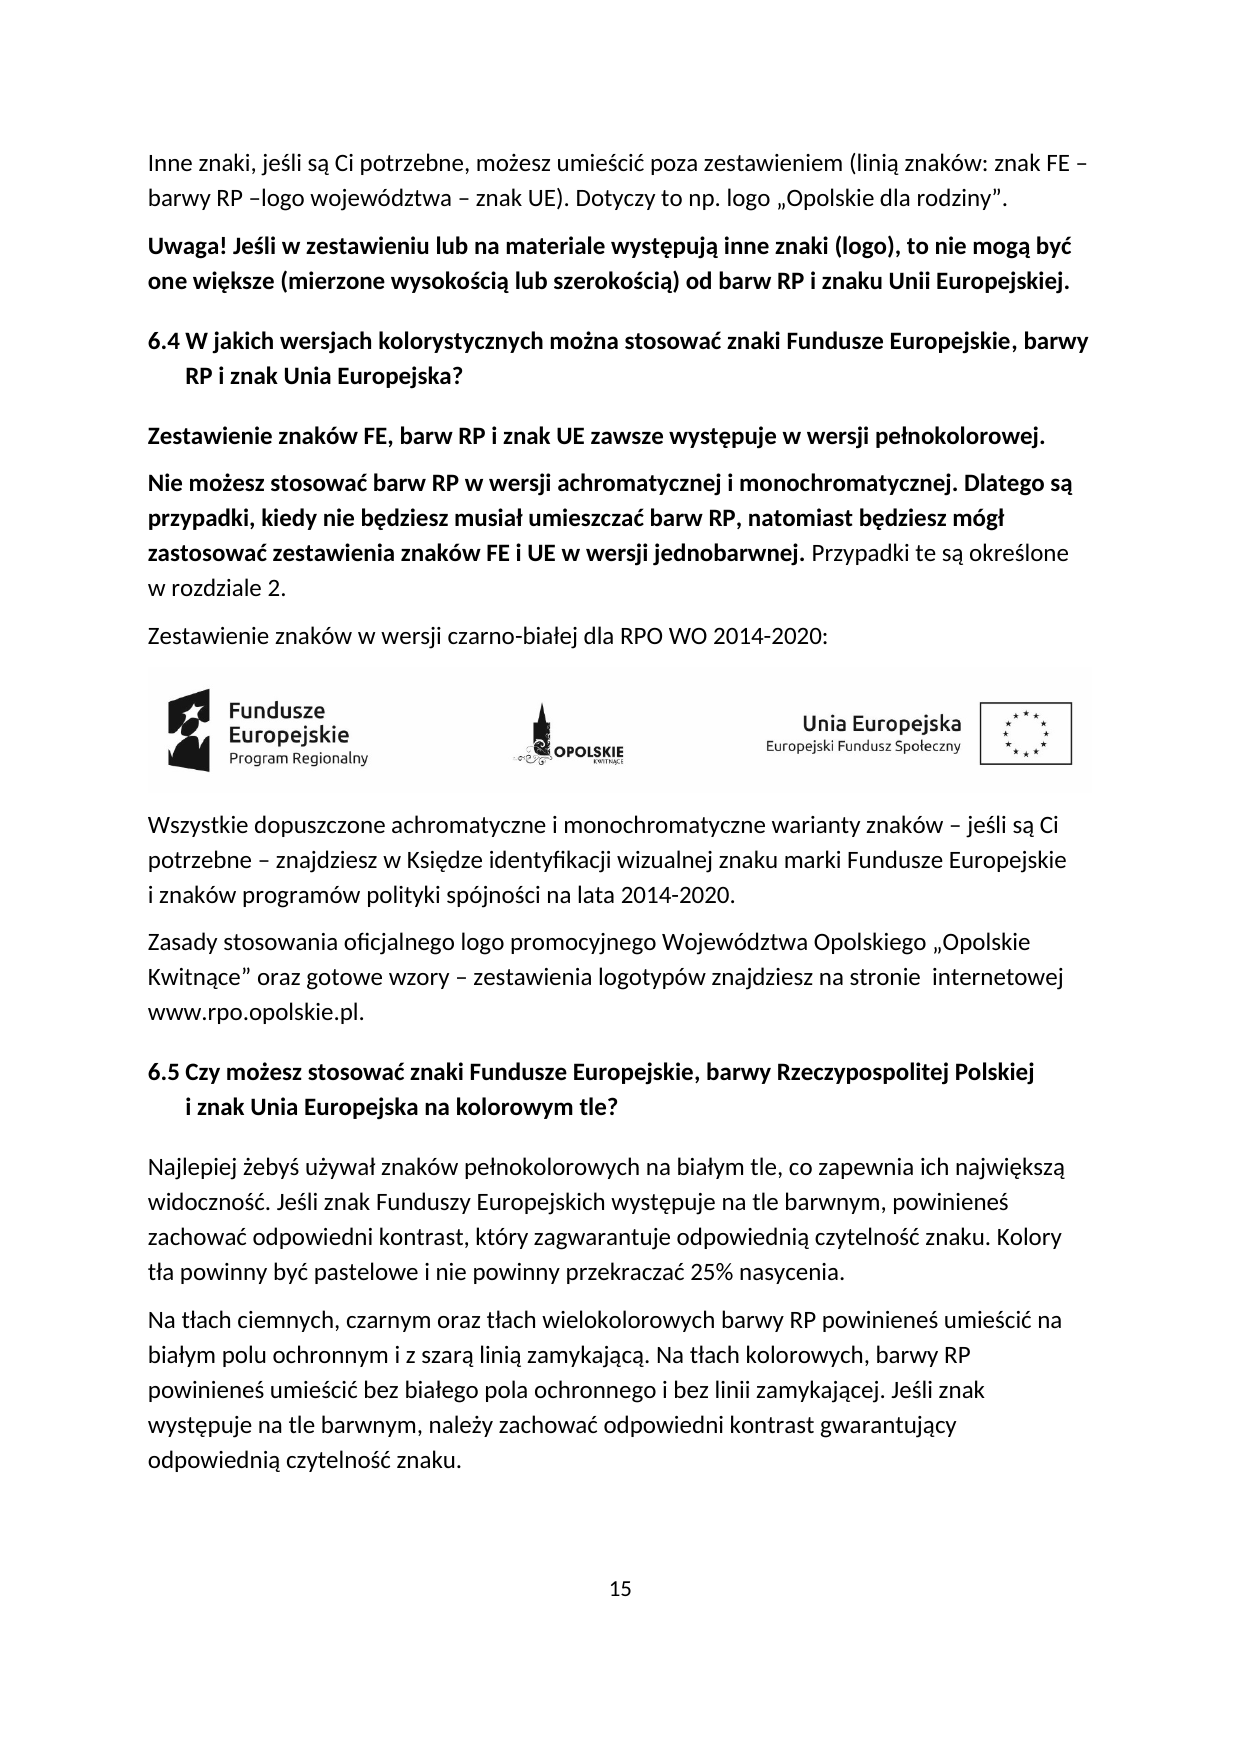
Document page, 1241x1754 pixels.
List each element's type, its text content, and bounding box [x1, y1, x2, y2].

text Zestawienie znaków FE, barw RP i znak UE zawsze występuje w wersji pełnokolorowej. [148, 420, 1093, 451]
list Czy możesz stosować znaki Fundusze Europejskie, barwy Rzeczypospolitej Polskiej i znak Unia Europejska na kolorowym tle? [148, 1057, 1093, 1122]
picture [147, 667, 1093, 793]
text Zestawienie znaków w wersji czarno-białej dla RPO WO 2014-2020: [148, 620, 1093, 651]
text Inne znaki, jeśli są Ci potrzebne, możesz umieścić poza zestawieniem (linią znaków: znak FE – barwy RP –logo województwa – znak UE). Dotyczy to np. logo „Opolskie dla rodziny”. [148, 148, 1093, 213]
text Na tłach ciemnych, czarnym oraz tłach wielokolorowych barwy RP powinieneś umieścić na białym polu ochronnym i z szarą linią zamykającą. Na tłach kolorowych, barwy RP powinieneś umieścić bez białego pola ochronnego i bez linii zamykającej. Jeśli znak występuje na tle barwnym, należy zachować odpowiedni kontrast gwarantujący odpowiednią czytelność znaku. [148, 1304, 1093, 1474]
text Wszystkie dopuszczone achromatyczne i monochromatyczne warianty znaków – jeśli są Ci potrzebne – znajdziesz w Księdze identyfikacji wizualnej znaku marki Fundusze Europejskie i znaków programów polityki spójności na lata 2014-2020. [148, 809, 1093, 909]
list W jakich wersjach kolorystycznych można stosować znaki Fundusze Europejskie, barwy RP i znak Unia Europejska? [148, 325, 1093, 391]
text Uwaga! Jeśli w zestawieniu lub na materiale występują inne znaki (logo), to nie mogą być one większe (mierzone wysokością lub szerokością) od barw RP i znaku Unii Europejskiej. [148, 230, 1093, 296]
text Zasady stosowania oficjalnego logo promocyjnego Województwa Opolskiego „Opolskie Kwitnące” oraz gotowe wzory – zestawienia logotypów znajdziesz na stronie internetowej www.rpo.opolskie.pl. [148, 927, 1093, 1027]
text Nie możesz stosować barw RP w wersji achromatycznej i monochromatycznej. Dlatego są przypadki, kiedy nie będziesz musiał umieszczać barw RP, natomiast będziesz mógł zastosować zestawienia znaków FE i UE w wersji jednobarwnej. Przypadki te są określone w rozdziale 2. [148, 468, 1093, 603]
text Najlepiej żebyś używał znaków pełnokolorowych na białym tle, co zapewnia ich największą widoczność. Jeśli znak Funduszy Europejskich występuje na tle barwnym, powinieneś zachować odpowiedni kontrast, który zagwarantuje odpowiednią czytelność znaku. Kolory tła powinny być pastelowe i nie powinny przekraczać 25% nasycenia. [148, 1152, 1093, 1287]
